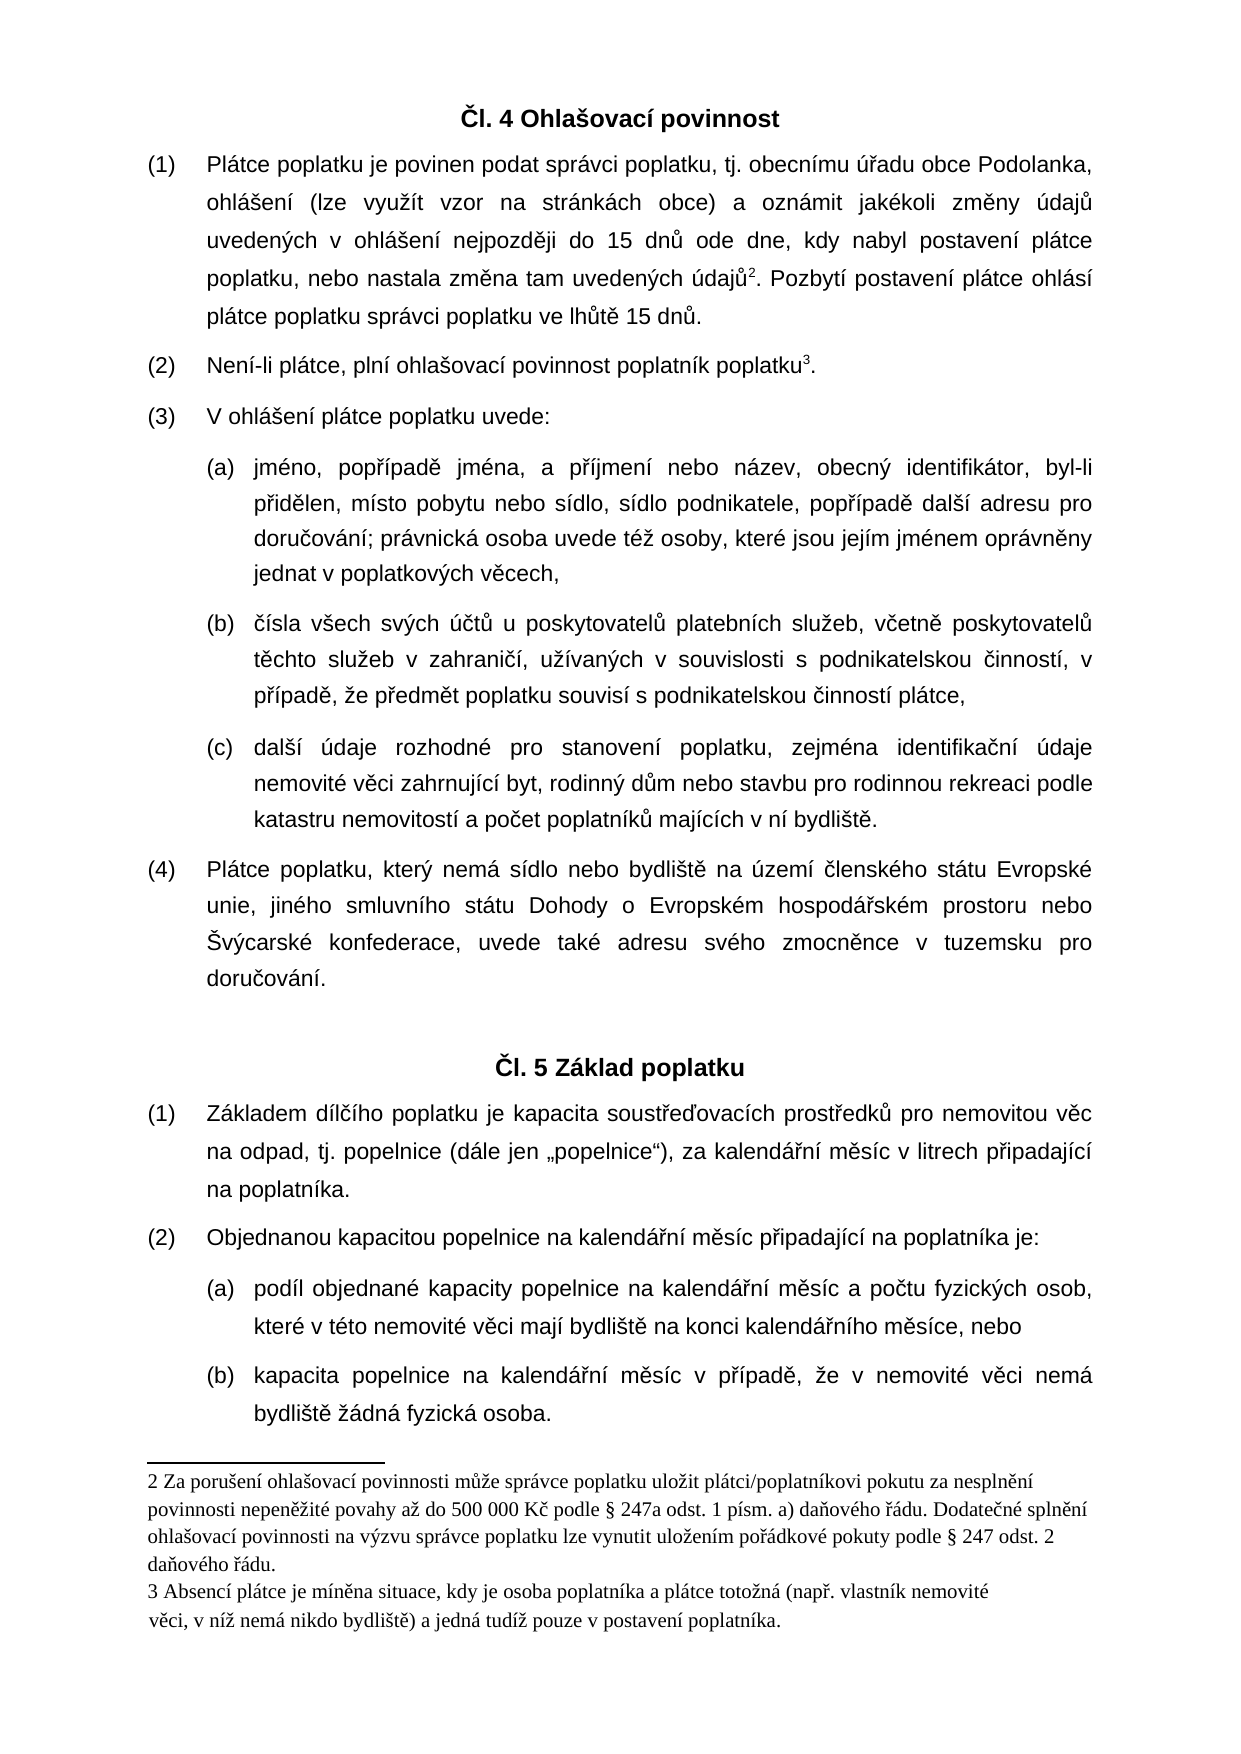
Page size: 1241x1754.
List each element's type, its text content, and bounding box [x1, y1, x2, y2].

list Základem dílčího poplatku je kapacita soustřeďovacích prostředků pro nemovitou věc na odpad, tj. popelnice (dále jen „popelnice“), za kalendářní měsíc v litrech připadající na poplatníka. [147, 1100, 1093, 1202]
list V ohlášení plátce poplatku uvede: [147, 403, 1093, 429]
list Objednanou kapacitou popelnice na kalendářní měsíc připadající na poplatníka je: [147, 1224, 1093, 1251]
list jméno, popřípadě jména, a příjmení nebo název, obecný identifikátor, byl-li přidělen, místo pobytu nebo sídlo, sídlo podnikatele, popřípadě další adresu pro doručování; právnická osoba uvede též osoby, které jsou jejím jménem oprávněny jednat v poplatkových věcech, [206, 454, 1093, 587]
list Není-li plátce, plní ohlašovací povinnost poplatník poplatku. [147, 352, 1093, 378]
list podíl objednané kapacity popelnice na kalendářní měsíc a počtu fyzických osob, které v této nemovité věci mají bydliště na konci kalendářního měsíce, nebo [206, 1275, 1093, 1339]
subtitle Čl. 5 Základ poplatku [190, 1053, 1051, 1082]
subtitle Čl. 4 Ohlašovací povinnost [190, 104, 1051, 133]
list Plátce poplatku je povinen podat správci poplatku, tj. obecnímu úřadu obce Podolanka, ohlášení (lze využít vzor na stránkách obce) a oznámit jakékoli změny údajů uvedených v ohlášení nejpozději do 15 dnů ode dne, kdy nabyl postavení plátce poplatku, nebo nastala změna tam uvedených údajů. Pozbytí postavení plátce ohlásí plátce poplatku správci poplatku ve lhůtě 15 dnů. [147, 151, 1093, 329]
list kapacita popelnice na kalendářní měsíc v případě, že v nemovité věci nemá bydliště žádná fyzická osoba. [206, 1362, 1093, 1426]
list čísla všech svých účtů u poskytovatelů platebních služeb, včetně poskytovatelů těchto služeb v zahraničí, užívaných v souvislosti s podnikatelskou činností, v případě, že předmět poplatku souvisí s podnikatelskou činností plátce, [206, 610, 1093, 709]
list další údaje rozhodné pro stanovení poplatku, zejména identifikační údaje nemovité věci zahrnující byt, rodinný dům nebo stavbu pro rodinnou rekreaci podle katastru nemovitostí a počet poplatníků majících v ní bydliště. [206, 733, 1093, 832]
list Plátce poplatku, který nemá sídlo nebo bydliště na území členského státu Evropské unie, jiného smluvního státu Dohody o Evropském hospodářském prostoru nebo Švýcarské konfederace, uvede také adresu svého zmocněnce v tuzemsku pro doručování. [147, 856, 1093, 991]
